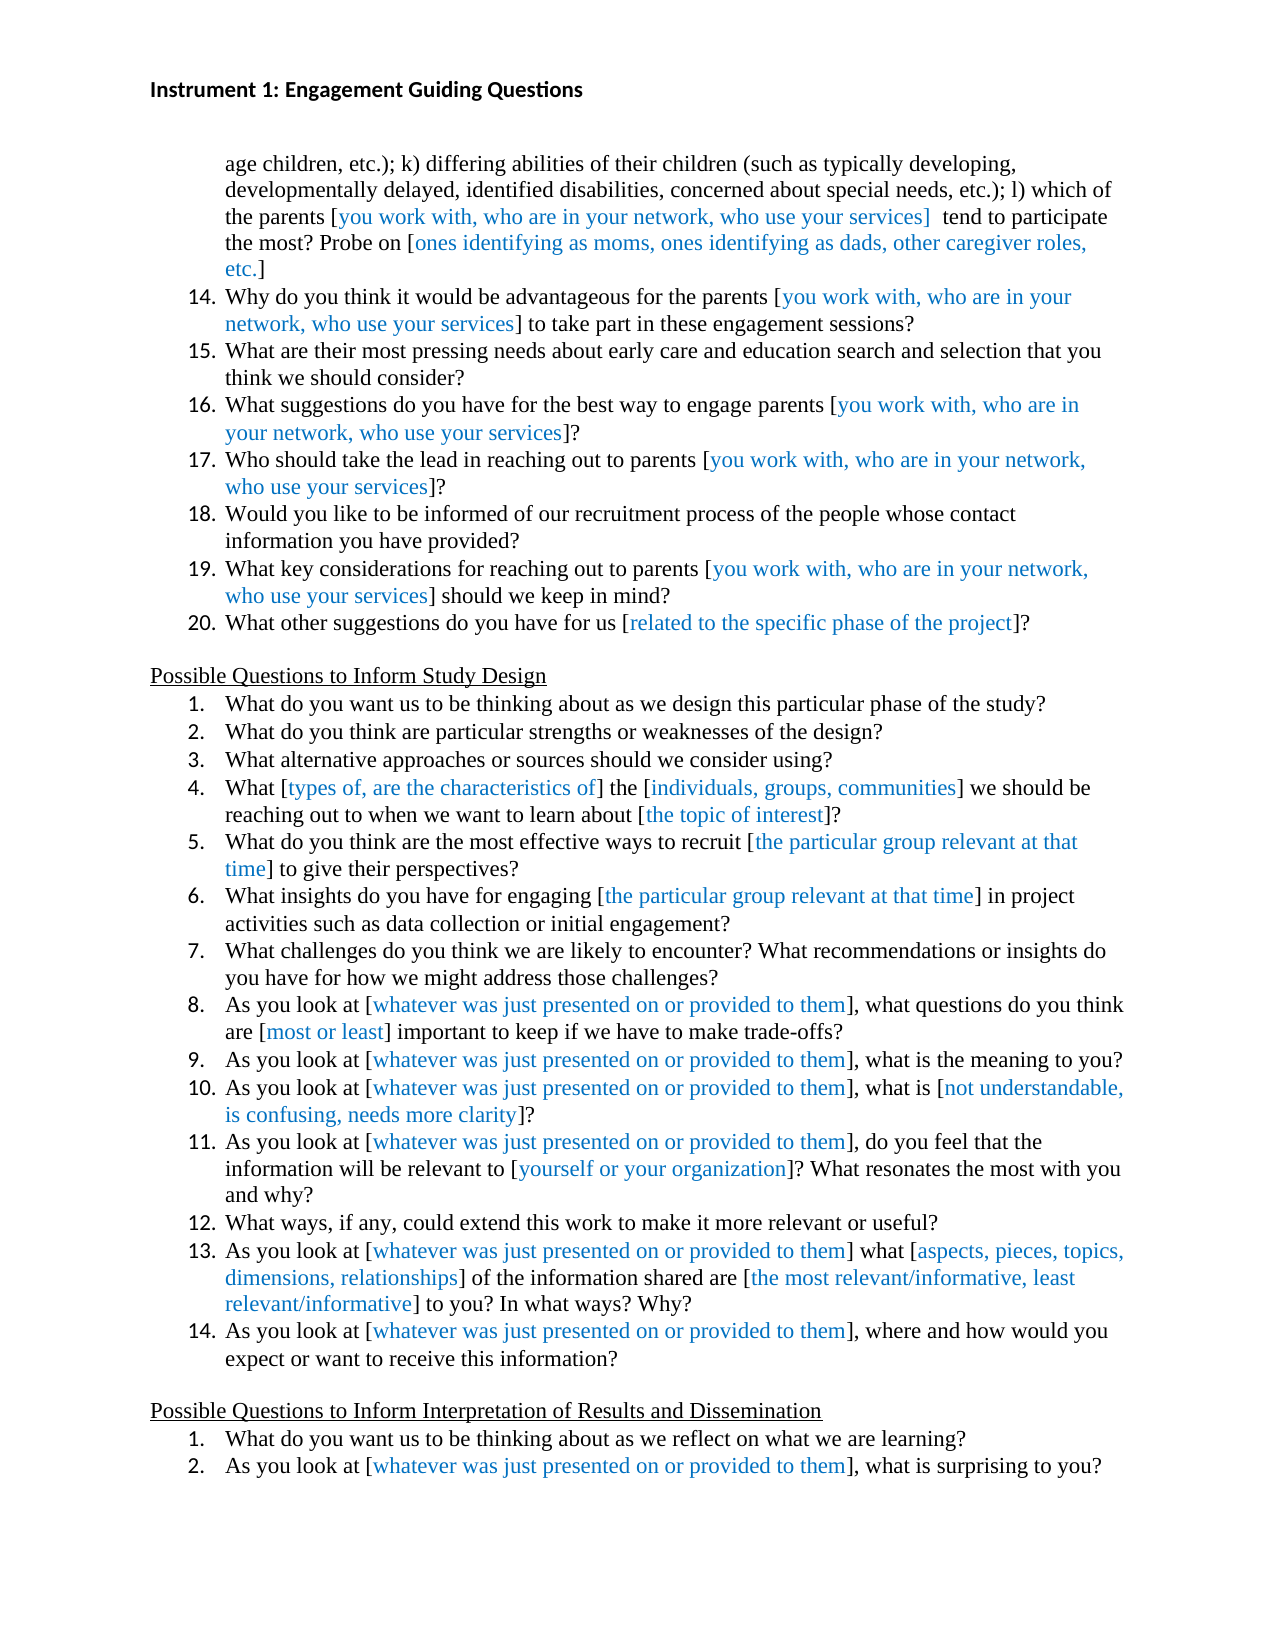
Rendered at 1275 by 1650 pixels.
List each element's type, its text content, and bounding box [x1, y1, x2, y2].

list As you look at [whatever was just presented on or provided to them] what [aspects, pieces, topics, dimensions, relationships] of the information shared are [the most relevant/informative, least relevant/informative] to you? In what ways? Why? [187, 1236, 1125, 1317]
list What suggestions do you have for the best way to engage parents [you work with, who are in your network, who use your services]? [187, 391, 1125, 445]
list As you look at [whatever was just presented on or provided to them], what questions do you think are [most or least] important to keep if we have to make trade-offs? [187, 990, 1125, 1045]
list What insights do you have for engaging [the particular group relevant at that time] in project activities such as data collection or initial engagement? [187, 882, 1125, 936]
list What alternative approaches or sources should we consider using? [187, 745, 1125, 773]
list As you look at [whatever was just presented on or provided to them], what is the meaning to you? [187, 1045, 1125, 1073]
list As you look at [whatever was just presented on or provided to them], do you feel that the information will be relevant to [yourself or your organization]? What resonates the most with you and why? [187, 1127, 1125, 1208]
list What do you want us to be thinking about as we design this particular phase of the study? [187, 689, 1125, 717]
list What ways, if any, could extend this work to make it more relevant or useful? [187, 1208, 1125, 1236]
list Would you like to be informed of our recruitment process of the people whose contact information you have provided? [187, 499, 1125, 554]
list Why do you think it would be advantageous for the parents [you work with, who are in your network, who use your services] to take part in these engagement sessions? [187, 282, 1125, 336]
list What are their most pressing needs about early care and education search and selection that you think we should consider? [187, 336, 1125, 391]
text Possible Questions to Inform Interpretation of Results and Dissemination [150, 1397, 1125, 1424]
text Possible Questions to Inform Study Design [150, 662, 1125, 689]
list What other suggestions do you have for us [related to the specific phase of the project]? [187, 608, 1125, 636]
list What [types of, are the characteristics of] the [individuals, groups, communities] we should be reaching out to when we want to learn about [the topic of interest]? [187, 773, 1125, 827]
list What do you think are the most effective ways to recruit [the particular group relevant at that time] to give their perspectives? [187, 827, 1125, 882]
list What key considerations for reaching out to parents [you work with, who are in your network, who use your services] should we keep in mind? [187, 554, 1125, 608]
list What do you think are particular strengths or weaknesses of the design? [187, 717, 1125, 745]
list As you look at [whatever was just presented on or provided to them], where and how would you expect or want to receive this information? [187, 1317, 1125, 1371]
list What challenges do you think we are likely to encounter? What recommendations or insights do you have for how we might address those challenges? [187, 936, 1125, 990]
list Who should take the lead in reaching out to parents [you work with, who are in your network, who use your services]? [187, 445, 1125, 499]
list As you look at [whatever was just presented on or provided to them], what is surprising to you? [187, 1452, 1125, 1480]
list As you look at [whatever was just presented on or provided to them], what is [not understandable, is confusing, needs more clarity]? [187, 1073, 1125, 1127]
list What do you want us to be thinking about as we reflect on what we are learning? [187, 1424, 1125, 1452]
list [187, 150, 1125, 282]
